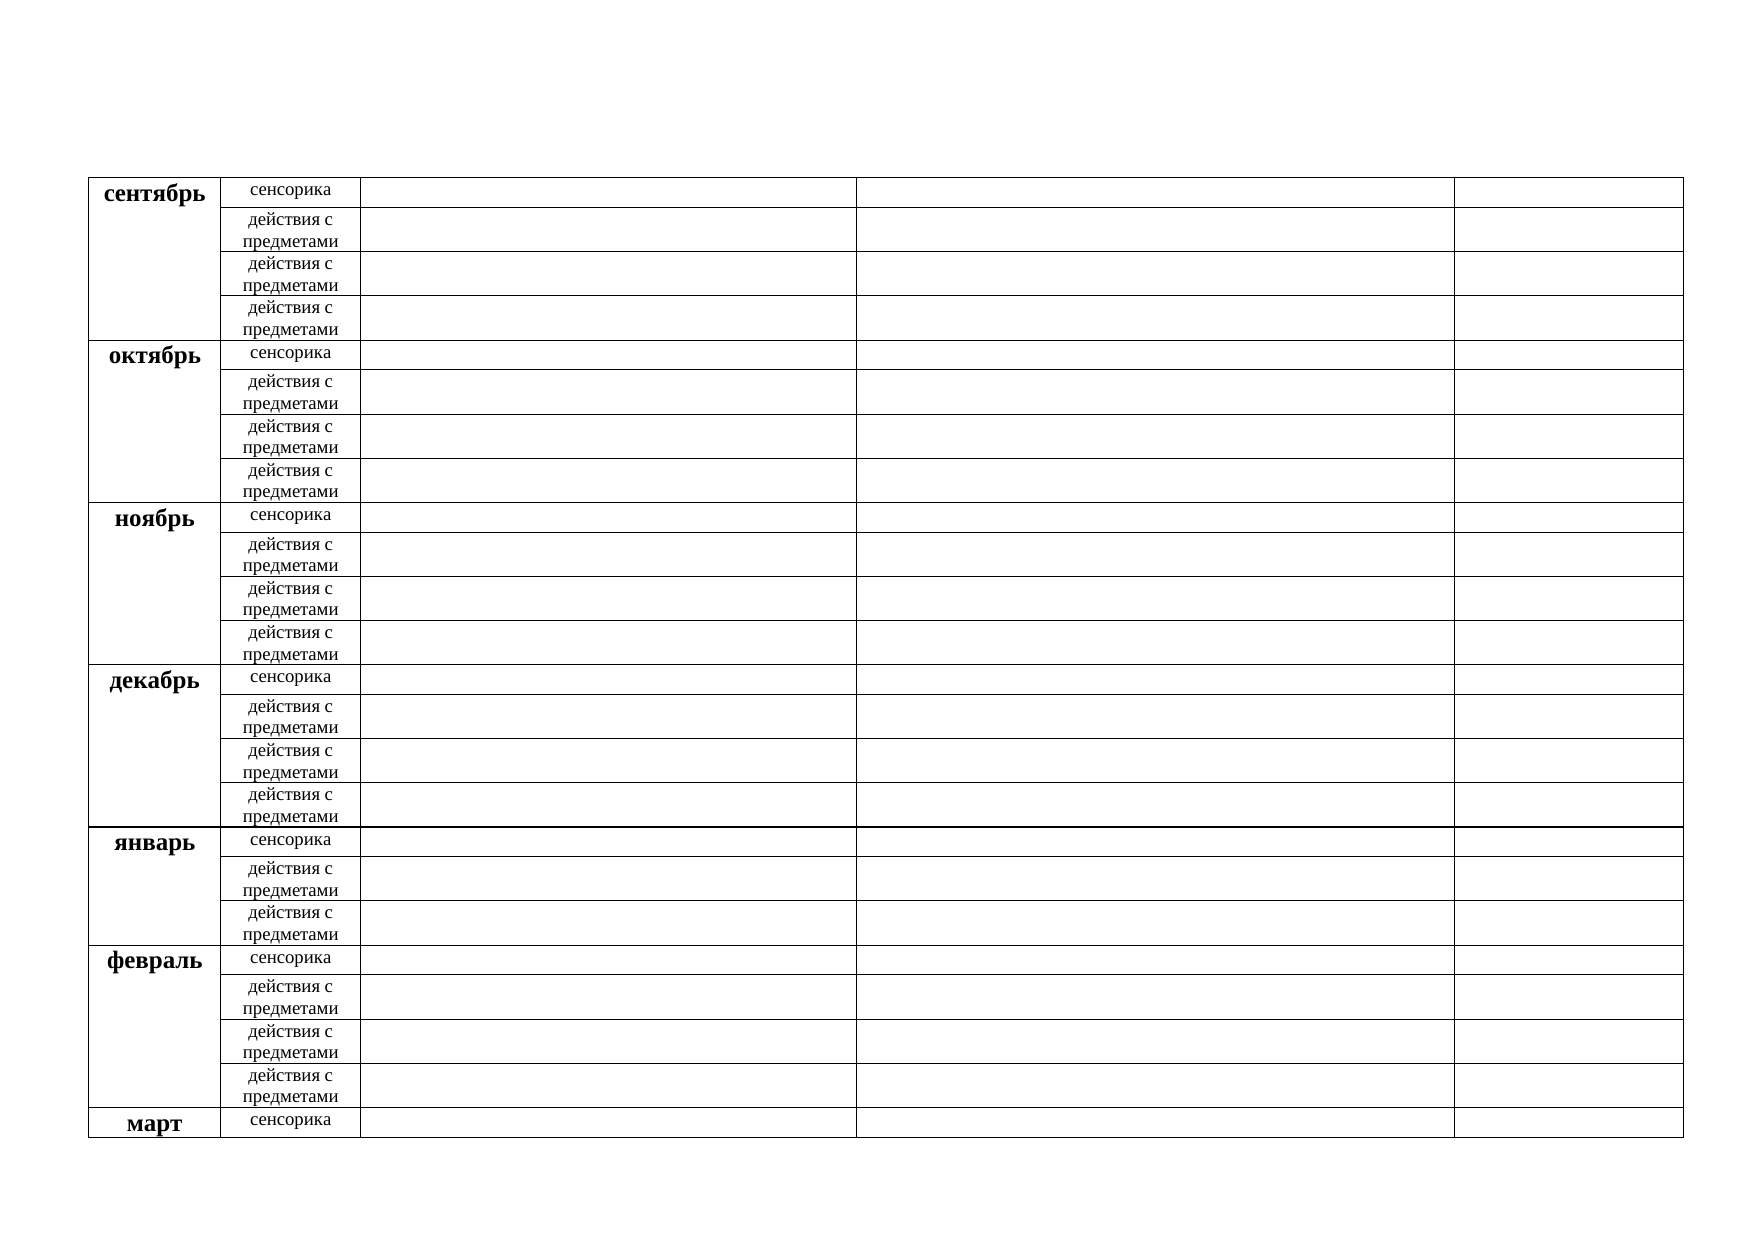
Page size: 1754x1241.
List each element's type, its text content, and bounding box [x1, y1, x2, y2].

table_cell [857, 783, 1454, 826]
table_cell [361, 621, 856, 664]
table_cell [361, 1020, 856, 1063]
table_cell [361, 857, 856, 900]
table_cell [1455, 252, 1683, 295]
table_cell действия с предметами [221, 695, 360, 738]
table_cell [361, 1108, 856, 1137]
table_cell действия с предметами [221, 901, 360, 944]
table_cell сенсорика [221, 178, 360, 207]
table_cell сенсорика [221, 341, 360, 369]
table_cell [857, 739, 1454, 782]
table_cell [1455, 946, 1683, 974]
table_cell [857, 695, 1454, 738]
table_cell [857, 665, 1454, 694]
table_cell действия с предметами [221, 621, 360, 664]
table_cell [361, 252, 856, 295]
table_cell [1455, 975, 1683, 1018]
table_cell действия с предметами [221, 533, 360, 576]
table_cell [1455, 828, 1683, 856]
table_cell действия с предметами [221, 739, 360, 782]
table_cell [857, 901, 1454, 944]
table_cell [857, 1108, 1454, 1137]
table_cell действия с предметами [221, 208, 360, 251]
table_cell [361, 296, 856, 339]
table_cell сенсорика [221, 503, 360, 532]
table_cell [1455, 857, 1683, 900]
table_cell сенсорика [221, 828, 360, 856]
table_cell [1455, 621, 1683, 664]
table_cell [857, 370, 1454, 413]
table_cell [361, 577, 856, 620]
table_cell действия с предметами [221, 975, 360, 1018]
table_cell действия с предметами [221, 370, 360, 413]
table_cell [1455, 208, 1683, 251]
table_cell [1455, 503, 1683, 532]
table_cell [361, 208, 856, 251]
table_cell [857, 296, 1454, 339]
table_cell [361, 695, 856, 738]
table_cell действия с предметами [221, 577, 360, 620]
table_cell действия с предметами [221, 252, 360, 295]
table_cell [1455, 341, 1683, 369]
table_cell октябрь [89, 341, 220, 502]
table_cell [1455, 415, 1683, 458]
table_cell [857, 1064, 1454, 1107]
table_cell [1455, 665, 1683, 694]
table_cell [361, 178, 856, 207]
table_cell сенсорика [221, 1108, 360, 1137]
table_cell [1455, 1064, 1683, 1107]
table_cell ноябрь [89, 503, 220, 664]
table_cell действия с предметами [221, 783, 360, 826]
table_cell декабрь [89, 665, 220, 826]
table_cell [857, 252, 1454, 295]
table_cell [361, 828, 856, 856]
table_cell [1455, 739, 1683, 782]
table_cell действия с предметами [221, 459, 360, 502]
table_cell [857, 946, 1454, 974]
table_cell [857, 503, 1454, 532]
table_cell январь [89, 828, 220, 944]
table_cell [857, 178, 1454, 207]
table_cell [1455, 1108, 1683, 1137]
table_cell [361, 739, 856, 782]
table_cell [361, 783, 856, 826]
table_cell действия с предметами [221, 1064, 360, 1107]
table_cell [857, 621, 1454, 664]
table_cell сенсорика [221, 946, 360, 974]
table_cell [1455, 296, 1683, 339]
table_cell [361, 370, 856, 413]
table_cell действия с предметами [221, 296, 360, 339]
table_cell [1455, 178, 1683, 207]
table_cell сентябрь [89, 178, 220, 339]
table_cell [857, 857, 1454, 900]
table_cell [1455, 783, 1683, 826]
table_cell [857, 415, 1454, 458]
table_cell [361, 503, 856, 532]
table_cell [1455, 577, 1683, 620]
table_cell [361, 946, 856, 974]
table_cell [1455, 533, 1683, 576]
table_cell [1455, 370, 1683, 413]
table_cell [361, 415, 856, 458]
table_cell действия с предметами [221, 1020, 360, 1063]
table_cell [857, 341, 1454, 369]
table_cell [857, 1020, 1454, 1063]
table_cell [361, 1064, 856, 1107]
table_cell [857, 533, 1454, 576]
table_cell февраль [89, 946, 220, 1107]
table_cell [1455, 1020, 1683, 1063]
table_cell действия с предметами [221, 857, 360, 900]
table_cell [361, 341, 856, 369]
table_cell [857, 828, 1454, 856]
table_cell [1455, 901, 1683, 944]
table_cell [361, 975, 856, 1018]
table_cell [361, 901, 856, 944]
table_cell [857, 208, 1454, 251]
table_cell [1455, 459, 1683, 502]
table_cell [1455, 695, 1683, 738]
table_cell [857, 975, 1454, 1018]
table_cell март [89, 1108, 220, 1137]
table_cell [361, 459, 856, 502]
table_cell [361, 533, 856, 576]
table_cell [857, 577, 1454, 620]
table_cell [857, 459, 1454, 502]
table_cell действия с предметами [221, 415, 360, 458]
table_cell сенсорика [221, 665, 360, 694]
table_cell [361, 665, 856, 694]
